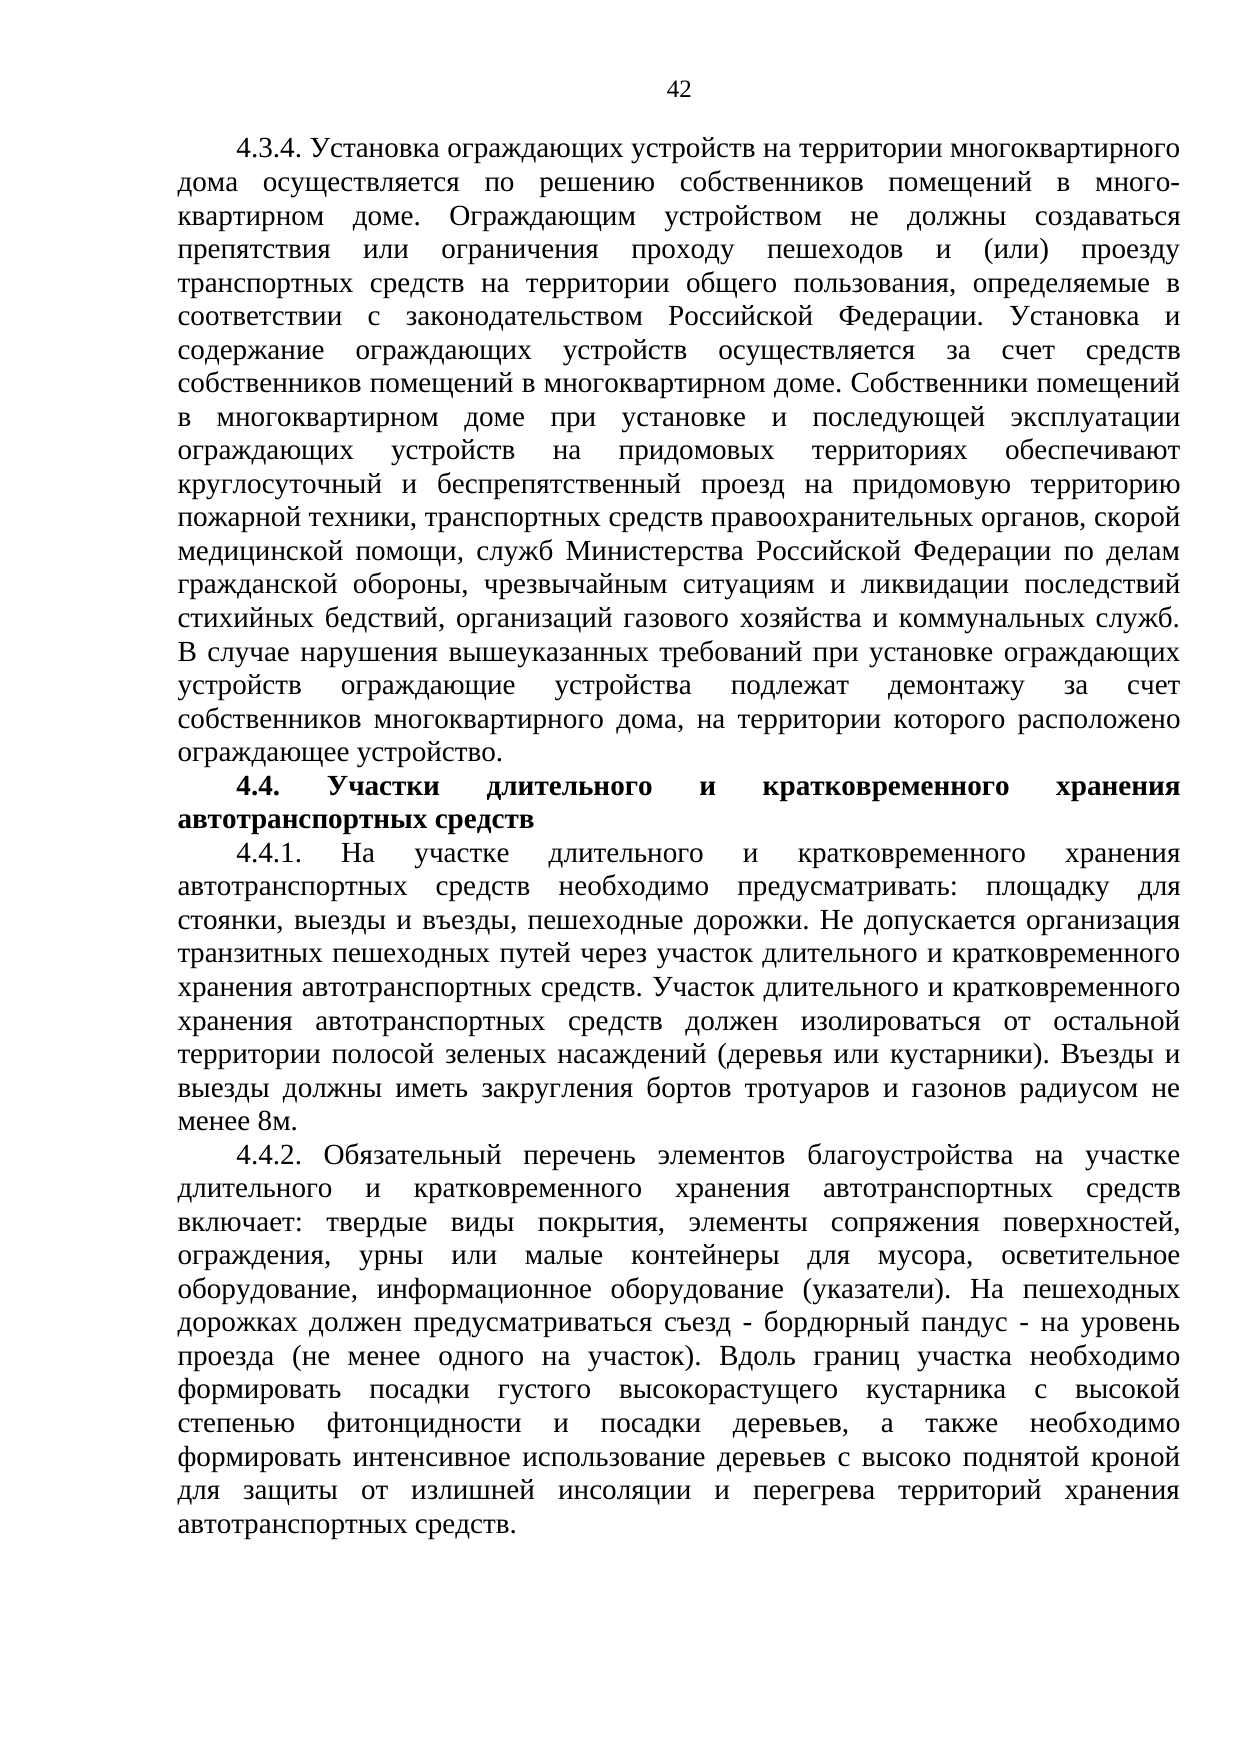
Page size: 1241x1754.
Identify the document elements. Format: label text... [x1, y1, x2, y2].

text 4.4.1. На участке длительного и кратковременного хранения автотранспортных средств необходимо предусматривать: площадку для стоянки, выезды и въезды, пешеходные дорожки. Не допускается организация транзитных пешеходных путей через участок длительного и кратковременного хранения автотранспортных средств. Участок длительного и кратковременного хранения автотранспортных средств должен изолироваться от остальной территории полосой зеленых насаждений (деревья или кустарники). Въезды и выезды должны иметь закругления бортов тротуаров и газонов радиусом не менее 8м. [177, 835, 1181, 1137]
text 4.4. Участки длительного и кратковременного хранения автотранспортных средств [177, 768, 1181, 835]
text 4.4.2. Обязательный перечень элементов благоустройства на участке длительного и кратковременного хранения автотранспортных средств включает: твердые виды покрытия, элементы сопряжения поверхностей, ограждения, урны или малые контейнеры для мусора, осветительное оборудование, информационное оборудование (указатели). На пешеходных дорожках должен предусматриваться съезд - бордюрный пандус - на уровень проезда (не менее одного на участок). Вдоль границ участка необходимо формировать посадки густого высокорастущего кустарника с высокой степенью фитонцидности и посадки деревьев, а также необходимо формировать интенсивное использование деревьев с высоко поднятой кроной для защиты от излишней инсоляции и перегрева территорий хранения автотранспортных средств. [177, 1137, 1181, 1539]
text 4.3.4. Установка ограждающих устройств на территории многоквартирного дома осуществляется по решению собственников помещений в много- квартирном доме. Ограждающим устройством не должны создаваться препятствия или ограничения проходу пешеходов и (или) проезду транспортных средств на территории общего пользования, определяемые в соответствии с законодательством Российской Федерации. Установка и содержание ограждающих устройств осуществляется за счет средств собственников помещений в многоквартирном доме. Собственники помещений в многоквартирном доме при установке и последующей эксплуатации ограждающих устройств на придомовых территориях обеспечивают круглосуточный и беспрепятственный проезд на придомовую территорию пожарной техники, транспортных средств правоохранительных органов, скорой медицинской помощи, служб Министерства Российской Федерации по делам гражданской обороны, чрезвычайным ситуациям и ликвидации последствий стихийных бедствий, организаций газового хозяйства и коммунальных служб. В случае нарушения вышеуказанных требований при установке ограждающих устройств ограждающие устройства подлежат демонтажу за счет собственников многоквартирного дома, на территории которого расположено ограждающее устройство. [177, 131, 1181, 768]
